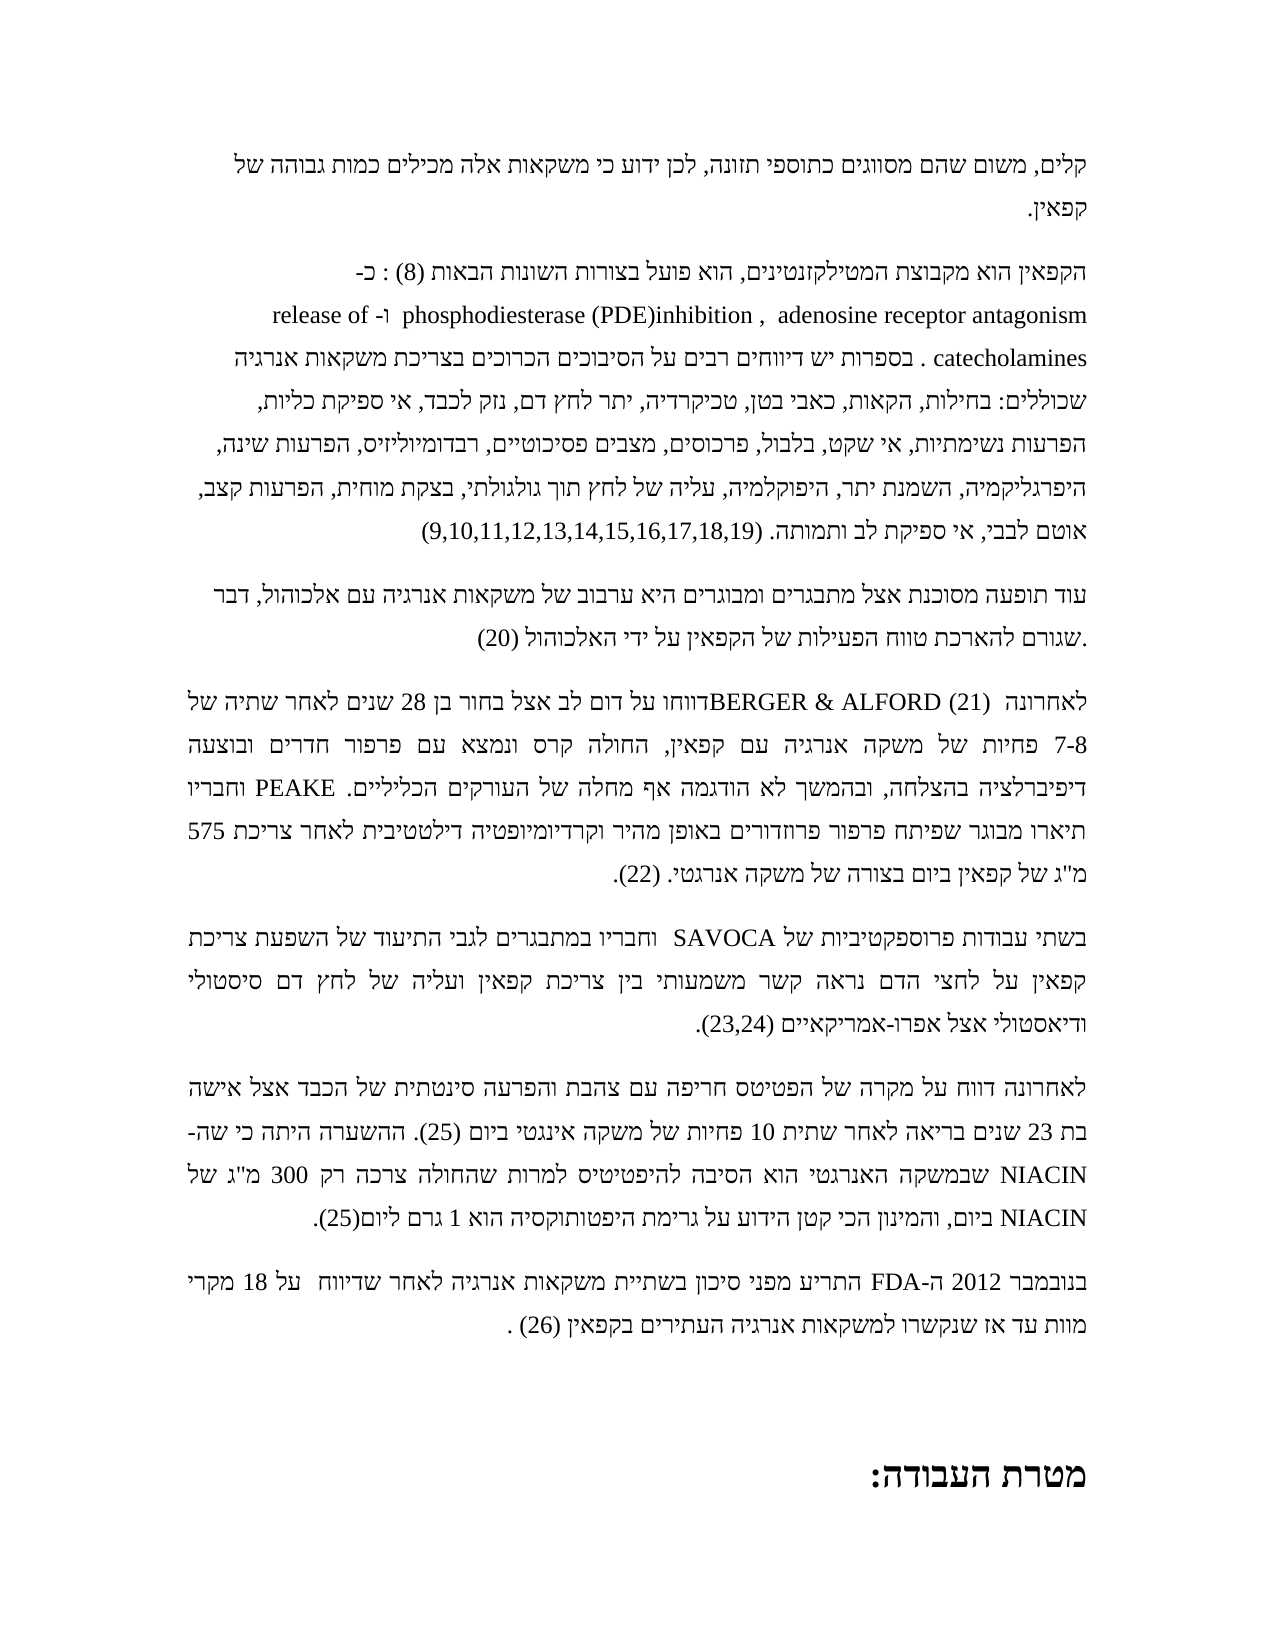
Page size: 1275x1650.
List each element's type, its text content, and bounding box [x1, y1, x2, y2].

text לאחרונה (21) BERGER & ALFORDדווחו על דום לב אצל בחור בן 28 שנים לאחר שתיה של 7-8 פחיות של משקה אנרגיה עם קפאין, החולה קרס ונמצא עם פרפור חדרים ובוצעה דיפיברלציה בהצלחה, ובהמשך לא הודגמה אף מחלה של העורקים הכליליים. PEAKE וחבריו תיארו מבוגר שפיתח פרפור פרוזדורים באופן מהיר וקרדיומיופטיה דילטטיבית לאחר צריכת 575 מ"ג של קפאין ביום בצורה של משקה אנרגטי. (22). [187, 687, 1087, 888]
text בשתי עבודות פרוספקטיביות של SAVOCA וחבריו במתבגרים לגבי התיעוד של השפעת צריכת קפאין על לחצי הדם נראה קשר משמעותי בין צריכת קפאין ועליה של לחץ דם סיסטולי ודיאסטולי אצל אפרו-אמריקאיים (23,24). [187, 923, 1087, 1038]
text בנובמבר 2012 ה-FDA התריע מפני סיכון בשתיית משקאות אנרגיה לאחר שדיווח על 18 מקרי מוות עד אז שנקשרו למשקאות אנרגיה העתירים בקפאין (26) . [187, 1267, 1087, 1339]
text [187, 150, 1087, 222]
text הקפאין הוא מקבוצת המטילקזנטינים, הוא פועל בצורות השונות הבאות (8) : כ- phosphodiesterase (PDE)inhibition , adenosine receptor antagonism ו- release of catecholamines . בספרות יש דיווחים רבים על הסיבוכים הכרוכים בצריכת משקאות אנרגיה שכוללים: בחילות, הקאות, כאבי בטן, טכיקרדיה, יתר לחץ דם, נזק לכבד, אי ספיקת כליות, הפרעות נשימתיות, אי שקט, בלבול, פרכוסים, מצבים פסיכוטיים, רבדומיוליזיס, הפרעות שינה, היפרגליקמיה, השמנת יתר, היפוקלמיה, עליה של לחץ תוך גולגולתי, בצקת מוחית, הפרעות קצב, אוטם לבבי, אי ספיקת לב ותמותה. (9,10,11,12,13,14,15,16,17,18,19) [187, 257, 1087, 544]
text לאחרונה דווח על מקרה של הפטיטס חריפה עם צהבת והפרעה סינטתית של הכבד אצל אישה בת 23 שנים בריאה לאחר שתית 10 פחיות של משקה אינגטי ביום (25). ההשערה היתה כי שה-NIACIN שבמשקה האנרגטי הוא הסיבה להיפטיטיס למרות שהחולה צרכה רק 300 מ"ג של NIACIN ביום, והמינון הכי קטן הידוע על גרימת היפטותוקסיה הוא 1 גרם ליום(25). [187, 1073, 1087, 1232]
text מטרת העבודה: [187, 1452, 1087, 1495]
text עוד תופעה מסוכנת אצל מתבגרים ומבוגרים היא ערבוב של משקאות אנרגיה עם אלכוהול, דבר שגורם להארכת טווח הפעילות של הקפאין על ידי האלכוהול (20). [187, 580, 1087, 652]
